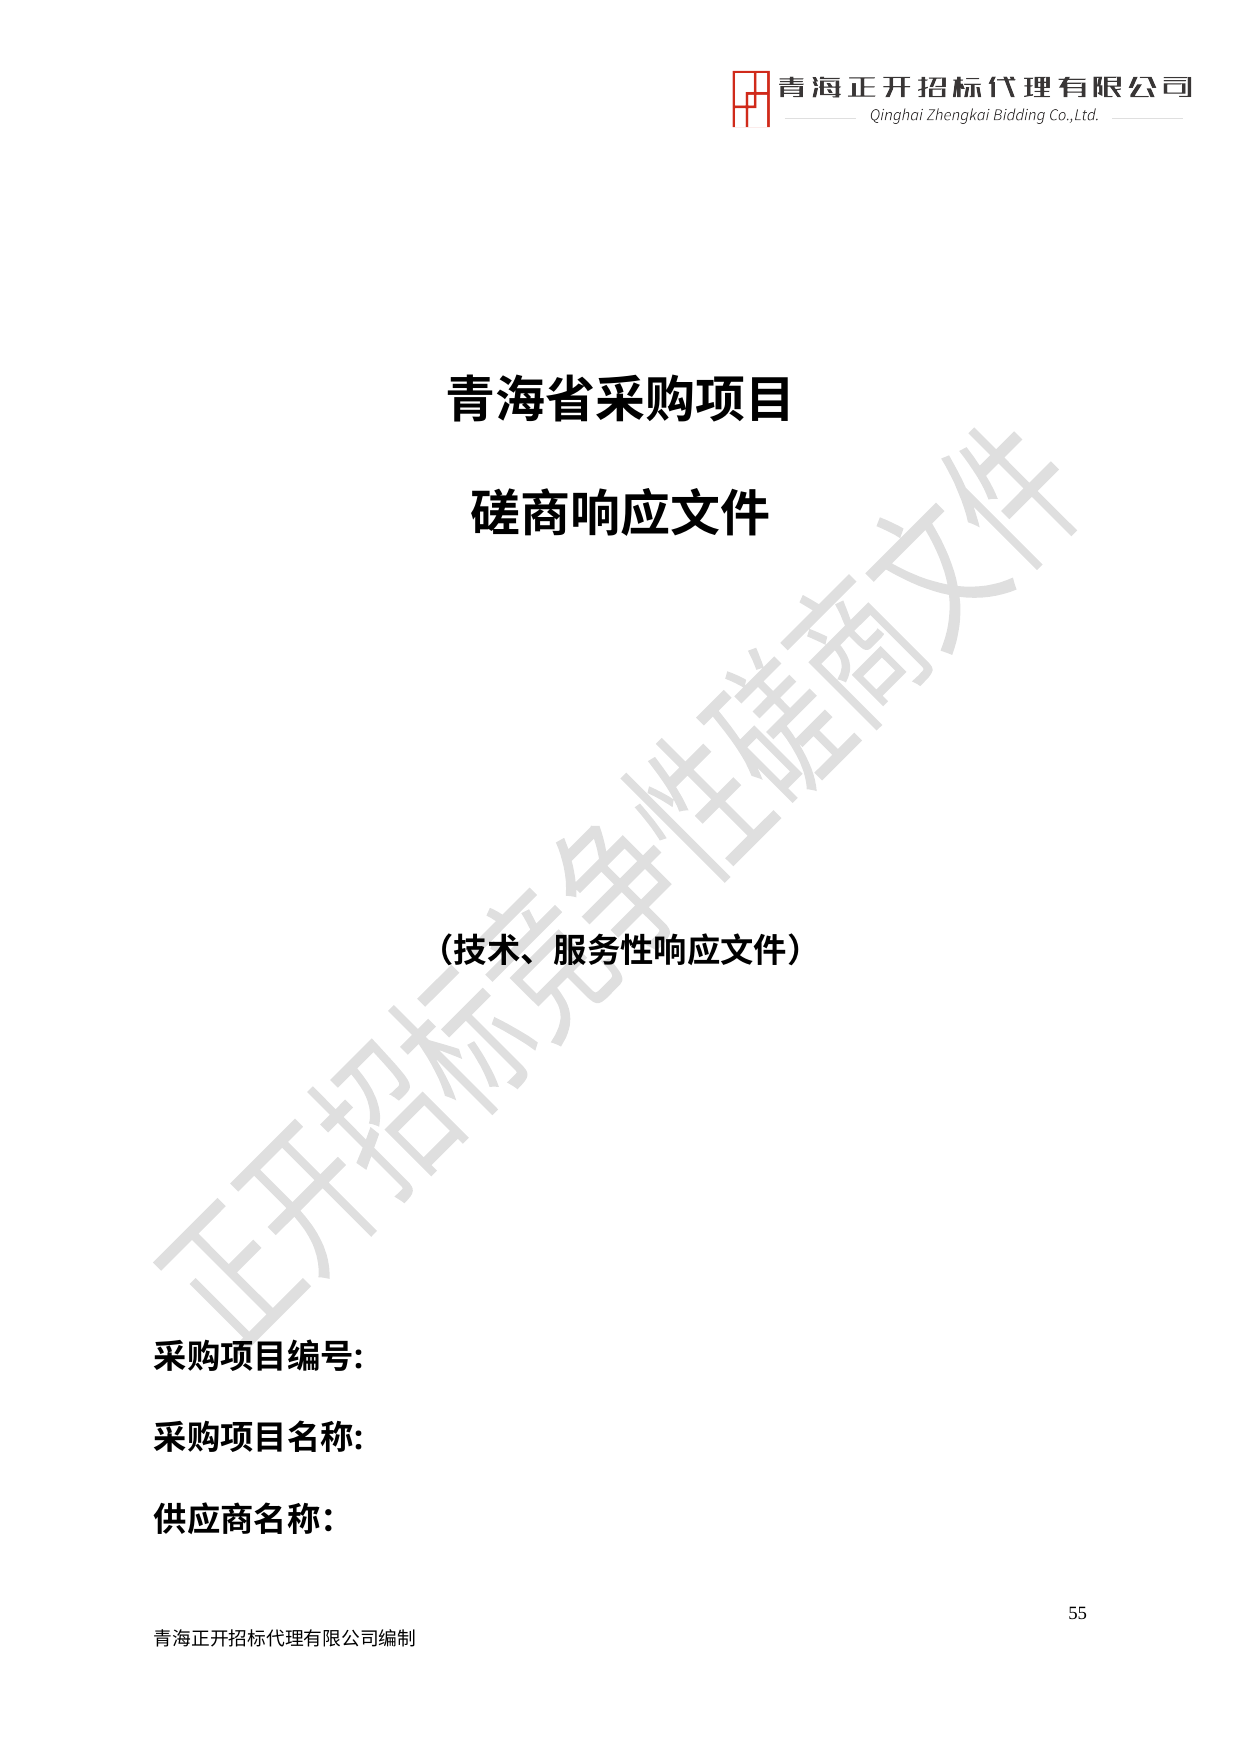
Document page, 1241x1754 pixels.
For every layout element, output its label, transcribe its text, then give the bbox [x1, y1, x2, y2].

text 采购项目名称: [153, 1403, 1087, 1468]
text 青海省采购项目 [153, 347, 1087, 444]
picture [732, 70, 1192, 128]
text 采购项目编号: [153, 1322, 1087, 1387]
text （技术、服务性响应文件） [153, 915, 1087, 980]
text 供应商名称： [153, 1484, 1087, 1549]
text 磋商响应文件 [153, 460, 1087, 558]
